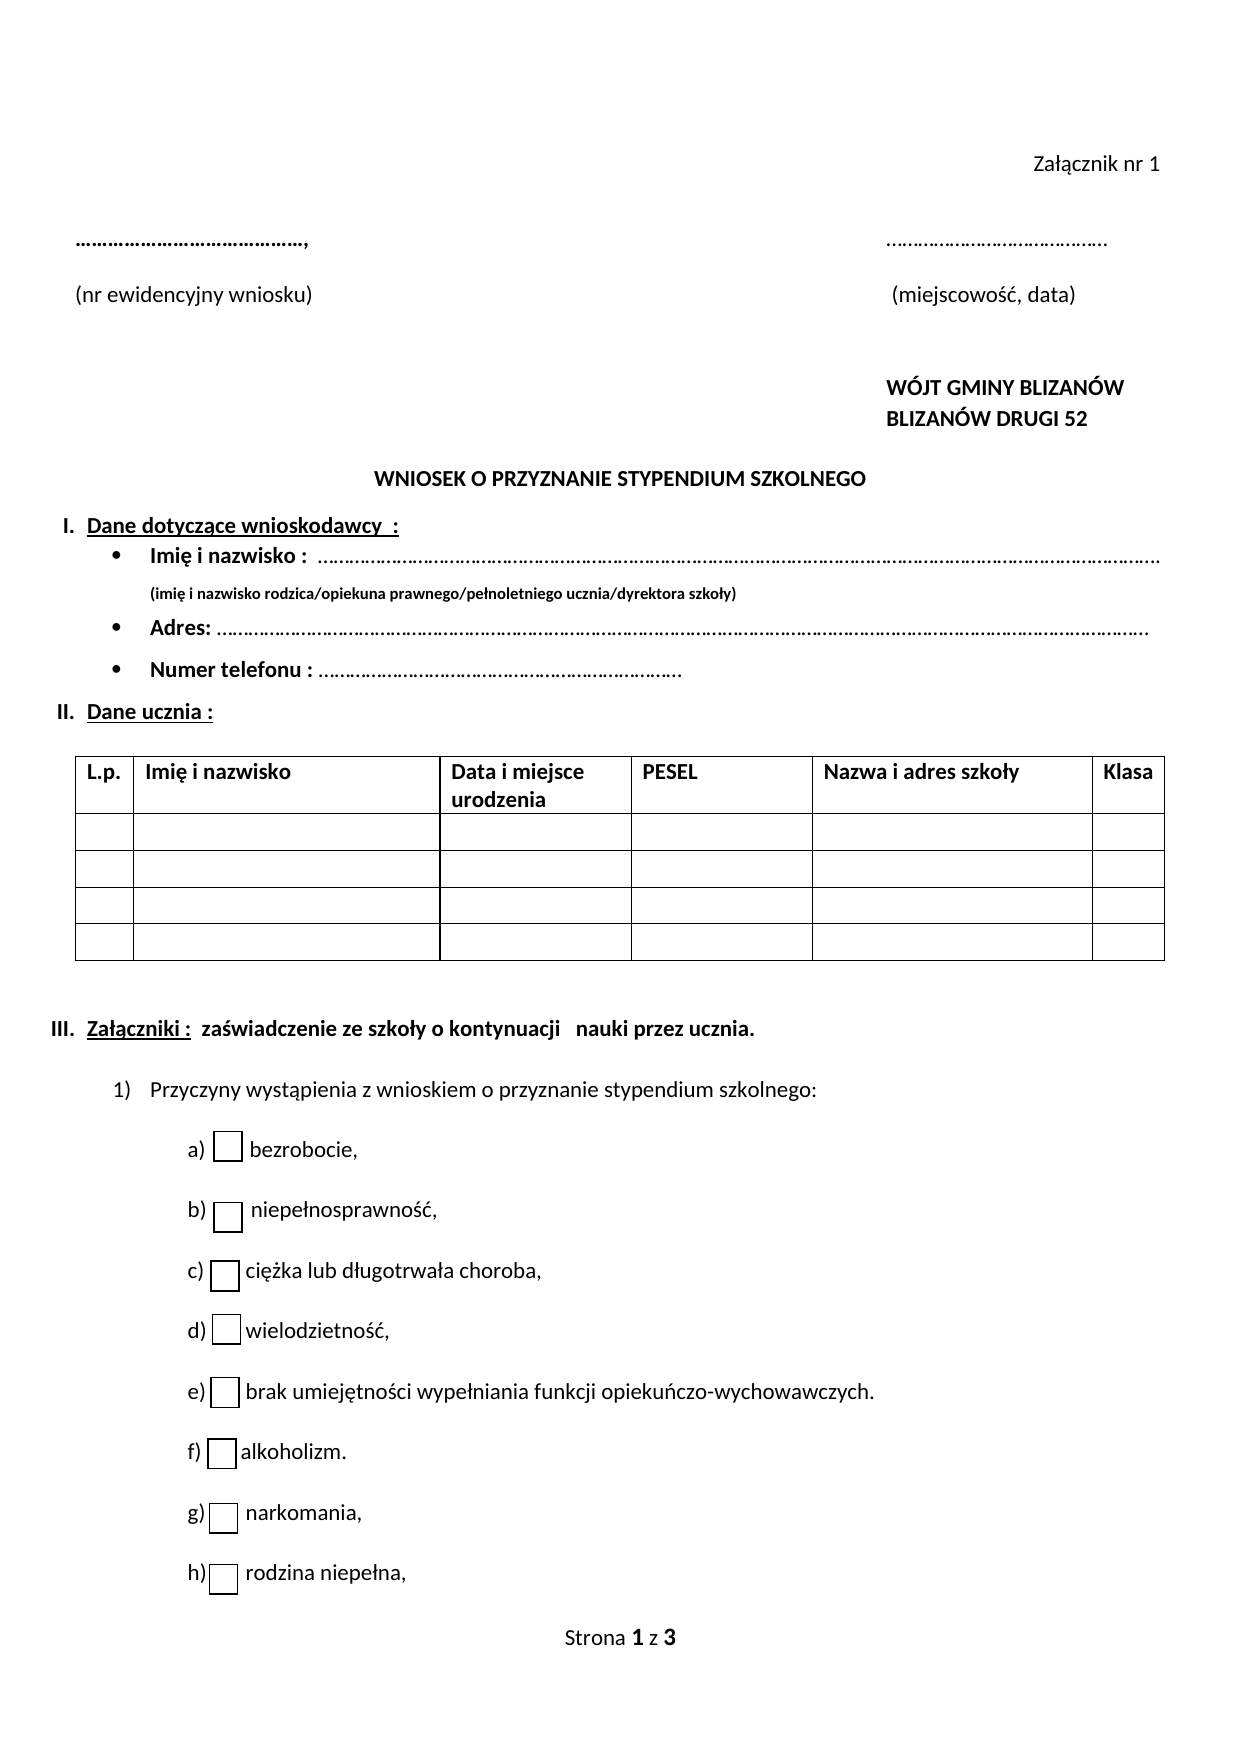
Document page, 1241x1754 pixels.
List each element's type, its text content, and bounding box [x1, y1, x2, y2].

table_cell [813, 814, 1092, 850]
list Załączniki : zaświadczenie ze szkoły o kontynuacji nauki przez ucznia. [75, 1014, 1165, 1042]
table_cell [76, 888, 133, 923]
table_cell [632, 814, 812, 850]
list narkomania, [187, 1498, 1165, 1526]
text WÓJT GMINY BLIZANÓW [75, 373, 1165, 401]
list D bezrobocie, [187, 1135, 1165, 1163]
table_cell [813, 924, 1092, 960]
table_cell [632, 924, 812, 960]
list alkoholizm. [187, 1437, 1165, 1465]
table_cell [441, 924, 631, 960]
table_cell [441, 888, 631, 923]
table_header L.p. [76, 757, 133, 813]
list brak umiejętności wypełniania funkcji opiekuńczo-wychowawczych. [240, 1377, 1165, 1405]
table_cell [632, 888, 812, 923]
list Dane ucznia : [75, 697, 1165, 726]
table_header PESEL [632, 757, 812, 813]
table_cell [441, 814, 631, 850]
table_cell [1093, 814, 1164, 850]
text WNIOSEK O PRZYZNANIE STYPENDIUM SZKOLNEGO [75, 464, 1165, 492]
table_cell [1093, 851, 1164, 887]
table_cell [441, 851, 631, 887]
list Dane dotyczące wnioskodawcy : [75, 511, 1165, 539]
table_cell [76, 851, 133, 887]
text BLIZANÓW DRUGI 52 [75, 404, 1165, 462]
list Imię i nazwisko : ……………………………………………………………………………………………………………………………………………. [112, 541, 1165, 569]
table_cell [1093, 888, 1164, 923]
list Numer telefonu : …………………………………………………………… [112, 656, 1165, 683]
list Adres: …………………………………………………………………………………………………………………………………………………………… [112, 613, 1165, 642]
table_header Data i miejsce urodzenia [441, 757, 631, 813]
table_cell [76, 924, 133, 960]
table_cell [134, 924, 439, 960]
text Załącznik nr 1 [75, 149, 1165, 177]
table_cell [134, 851, 439, 887]
table_cell [134, 814, 439, 850]
table_cell [134, 888, 439, 923]
text (nr ewidencyjny wniosku) (miejscowość, data) [75, 280, 1165, 308]
list ciężka lub długotrwała choroba, [187, 1256, 1165, 1284]
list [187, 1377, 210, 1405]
list (imię i nazwisko rodzica/opiekuna prawnego/pełnoletniego ucznia/dyrektora szkoły) [150, 583, 1165, 603]
table_header Klasa [1093, 757, 1164, 813]
table_header Nazwa i adres szkoły [813, 757, 1092, 813]
table_cell [632, 851, 812, 887]
text ……………………………………, …………………………………… [75, 224, 1165, 280]
table_cell [1093, 924, 1164, 960]
list rodzina niepełna, [187, 1558, 1165, 1586]
table_cell [76, 814, 133, 850]
list Przyczyny wystąpienia z wnioskiem o przyznanie stypendium szkolnego: [112, 1075, 1165, 1103]
table_header Imię i nazwisko [134, 757, 439, 813]
list niepełnosprawność, [187, 1196, 1165, 1224]
list wielodzietność, [241, 1316, 1165, 1344]
table_cell [813, 851, 1092, 887]
table_cell [813, 888, 1092, 923]
